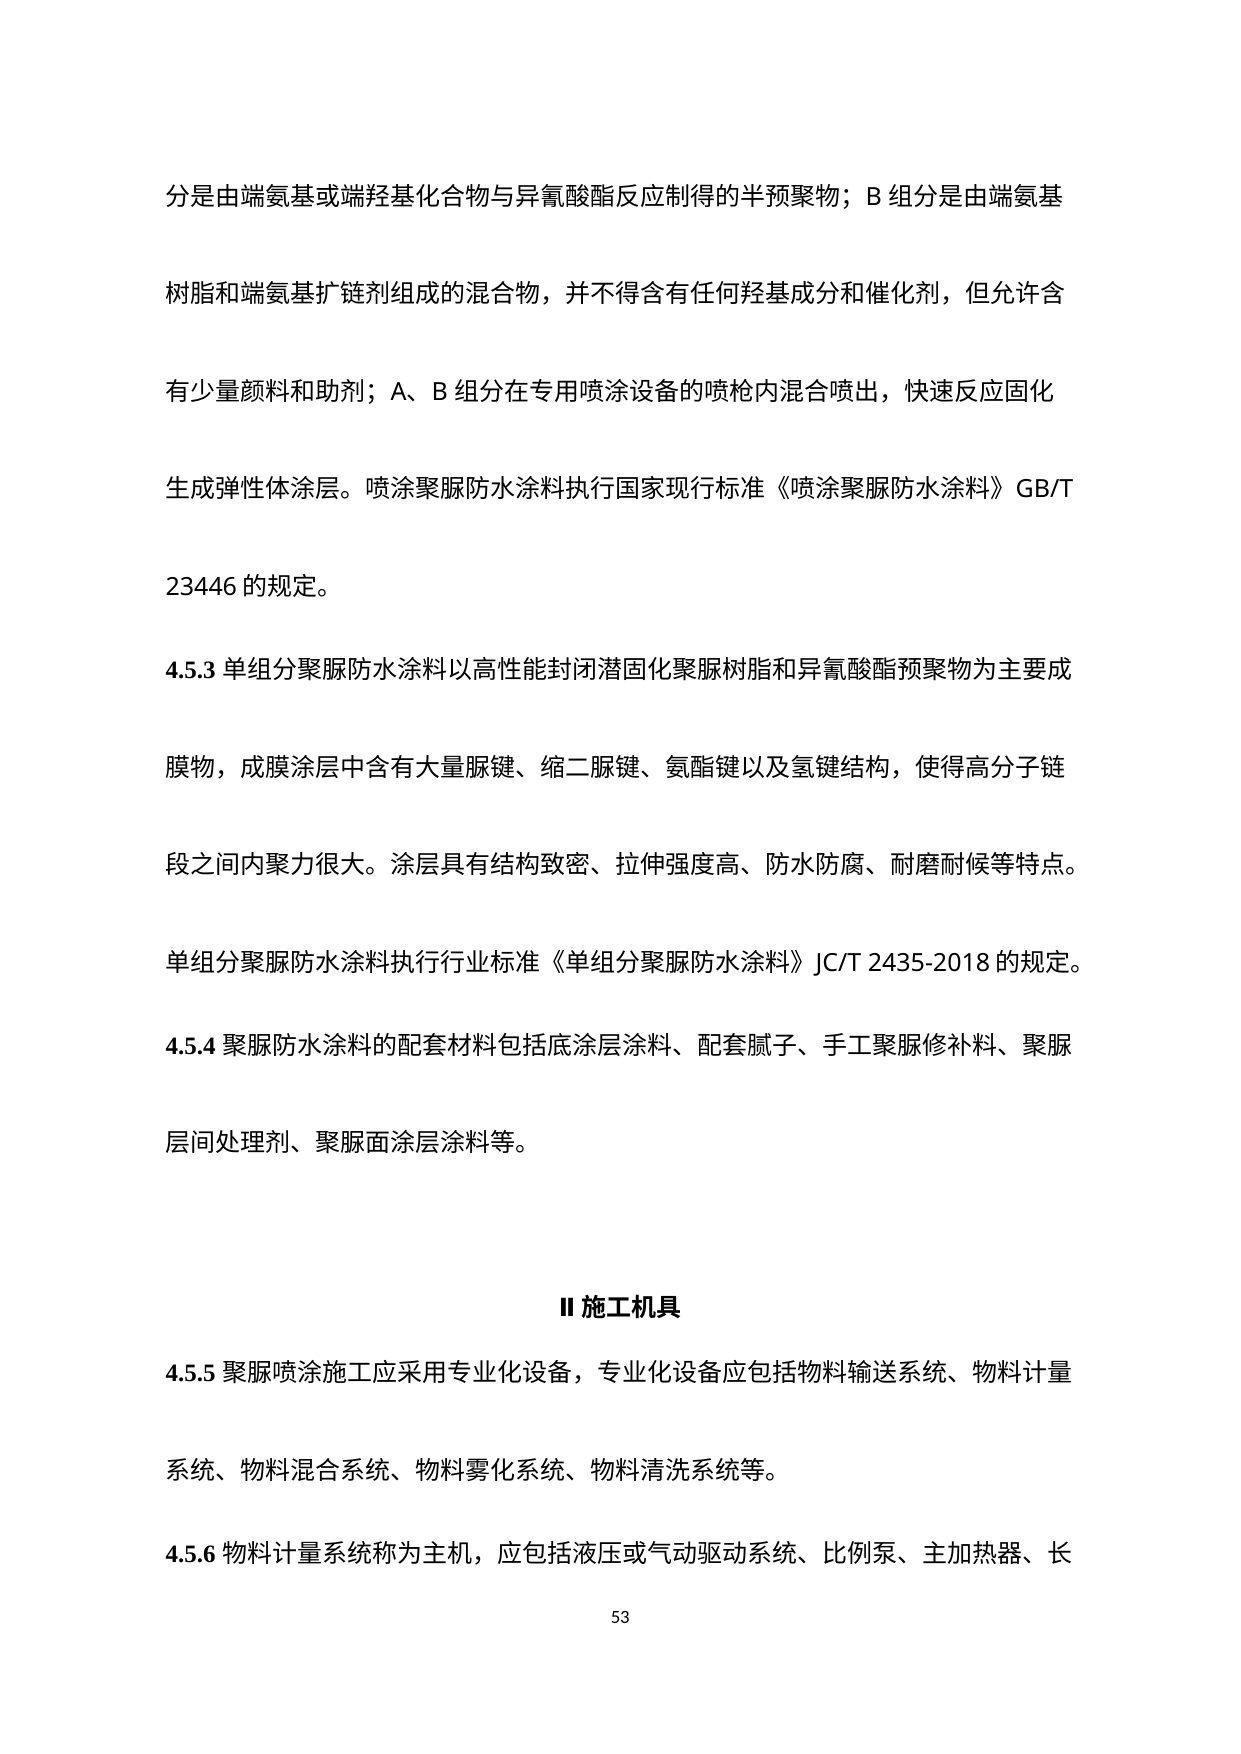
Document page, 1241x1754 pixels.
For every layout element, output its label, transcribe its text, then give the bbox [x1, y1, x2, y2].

text Ⅱ 施工机具 [165, 1273, 1075, 1338]
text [165, 162, 1075, 617]
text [165, 1519, 1075, 1584]
text 4.5.4 聚脲防水涂料的配套材料包括底涂层涂料、配套腻子、手工聚脲修补料、聚脲层间处理剂、聚脲面涂层涂料等。 [165, 1011, 1075, 1173]
text 4.5.3 单组分聚脲防水涂料以高性能封闭潜固化聚脲树脂和异氰酸酯预聚物为主要成膜物，成膜涂层中含有大量脲键、缩二脲键、氨酯键以及氢键结构，使得高分子链段之间内聚力很大。涂层具有结构致密、拉伸强度高、防水防腐、耐磨耐候等特点。单组分聚脲防水涂料执行行业标准《单组分聚脲防水涂料》JC/T 2435-2018的规定。 [165, 635, 1075, 993]
text 4.5.5 聚脲喷涂施工应采用专业化设备，专业化设备应包括物料输送系统、物料计量系统、物料混合系统、物料雾化系统、物料清洗系统等。 [165, 1338, 1075, 1501]
